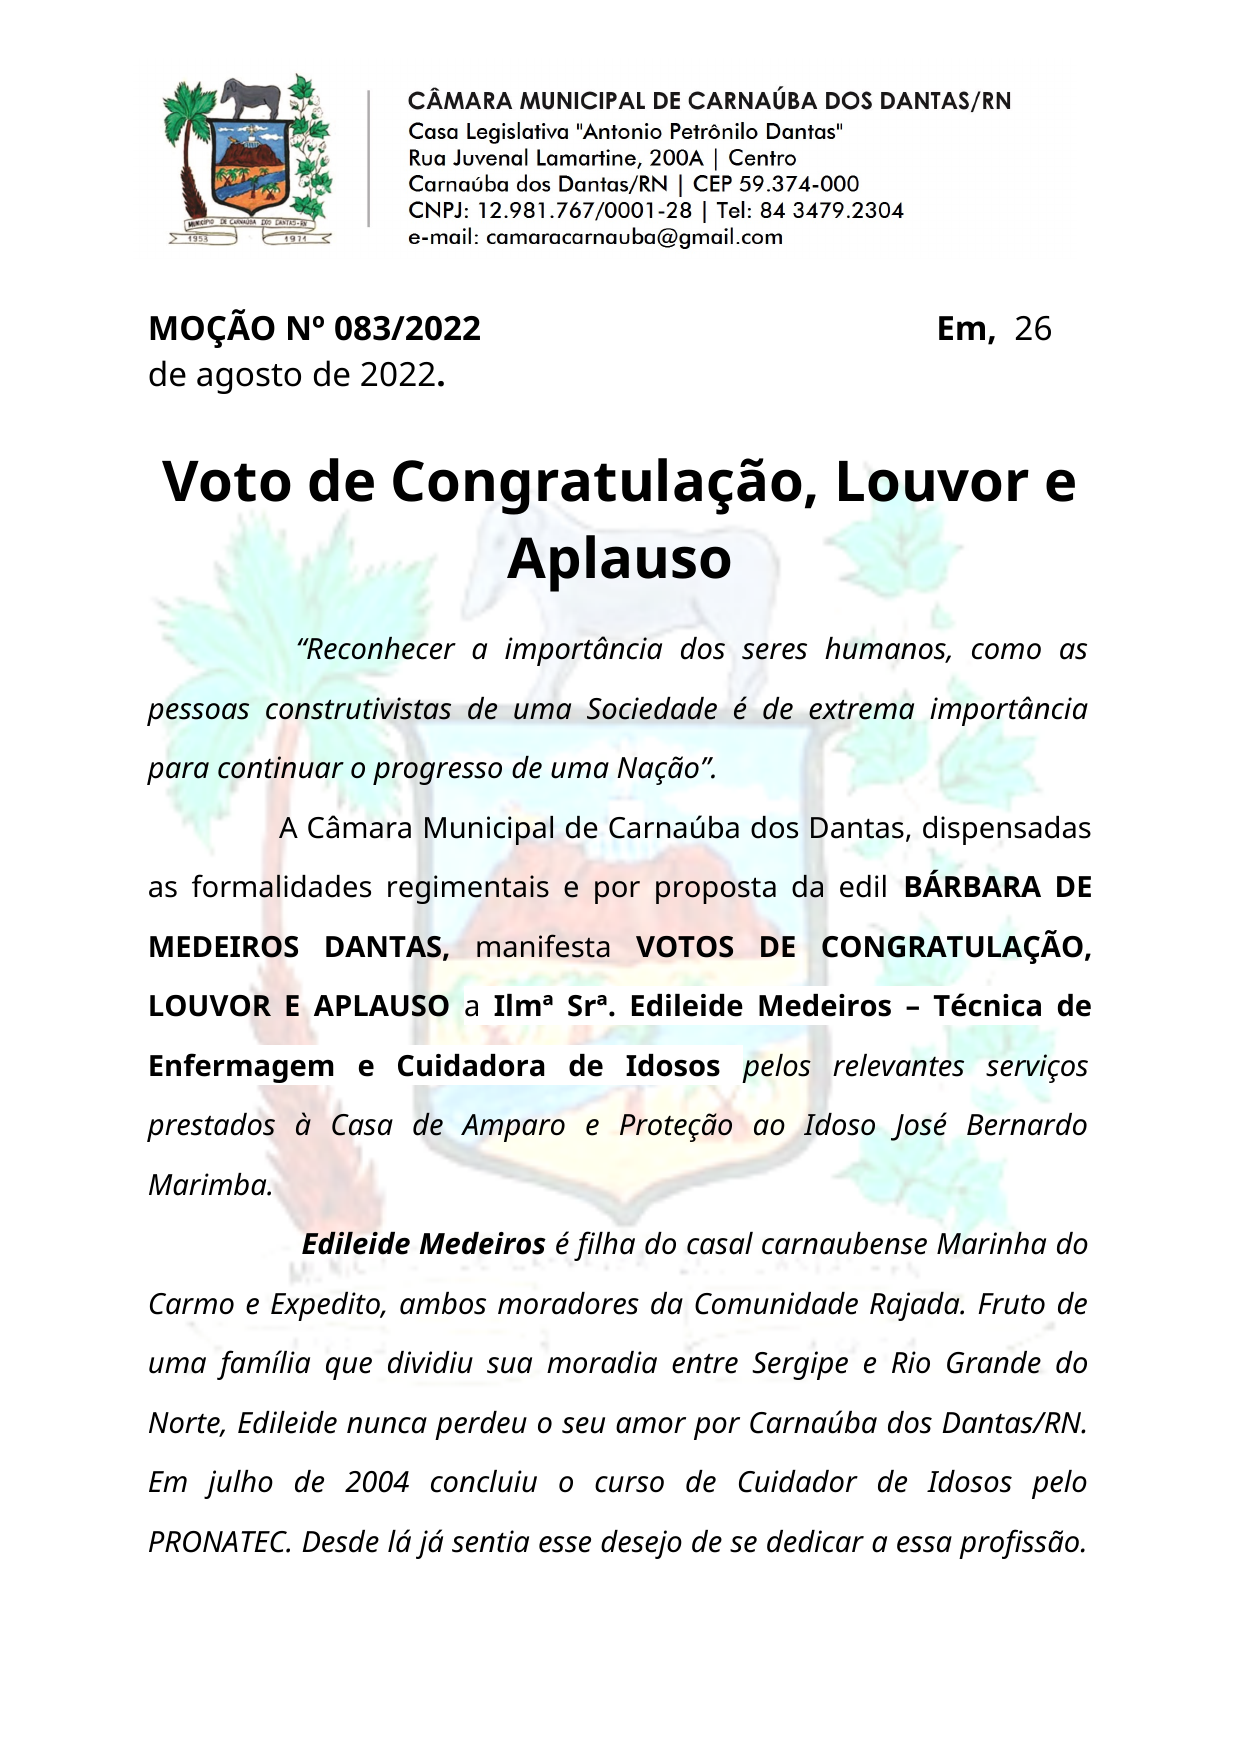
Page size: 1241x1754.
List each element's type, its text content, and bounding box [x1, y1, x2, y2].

text A Câmara Municipal de Carnaúba dos Dantas, dispensadas as formalidades regimentais e por proposta da edil BÁRBARA DE MEDEIROS DANTAS, manifesta VOTOS DE CONGRATULAÇÃO, LOUVOR E APLAUSO a Ilmª Srª. Edileide Medeiros – Técnica de Enfermagem e Cuidadora de Idosos pelos relevantes serviços prestados à Casa de Amparo e Proteção ao Idoso José Bernardo Marimba. [148, 807, 1092, 1204]
subtitle Voto de Congratulação, Louvor e Aplauso [148, 441, 1092, 594]
title MOÇÃO Nº 083/2022 Em, 26 de agosto de 2022. [148, 305, 1092, 396]
text “Reconhecer a importância dos seres humanos, como as pessoas construtivistas de uma Sociedade é de extrema importância para continuar o progresso de uma Nação”. [148, 629, 1092, 787]
picture [132, 58, 1078, 259]
